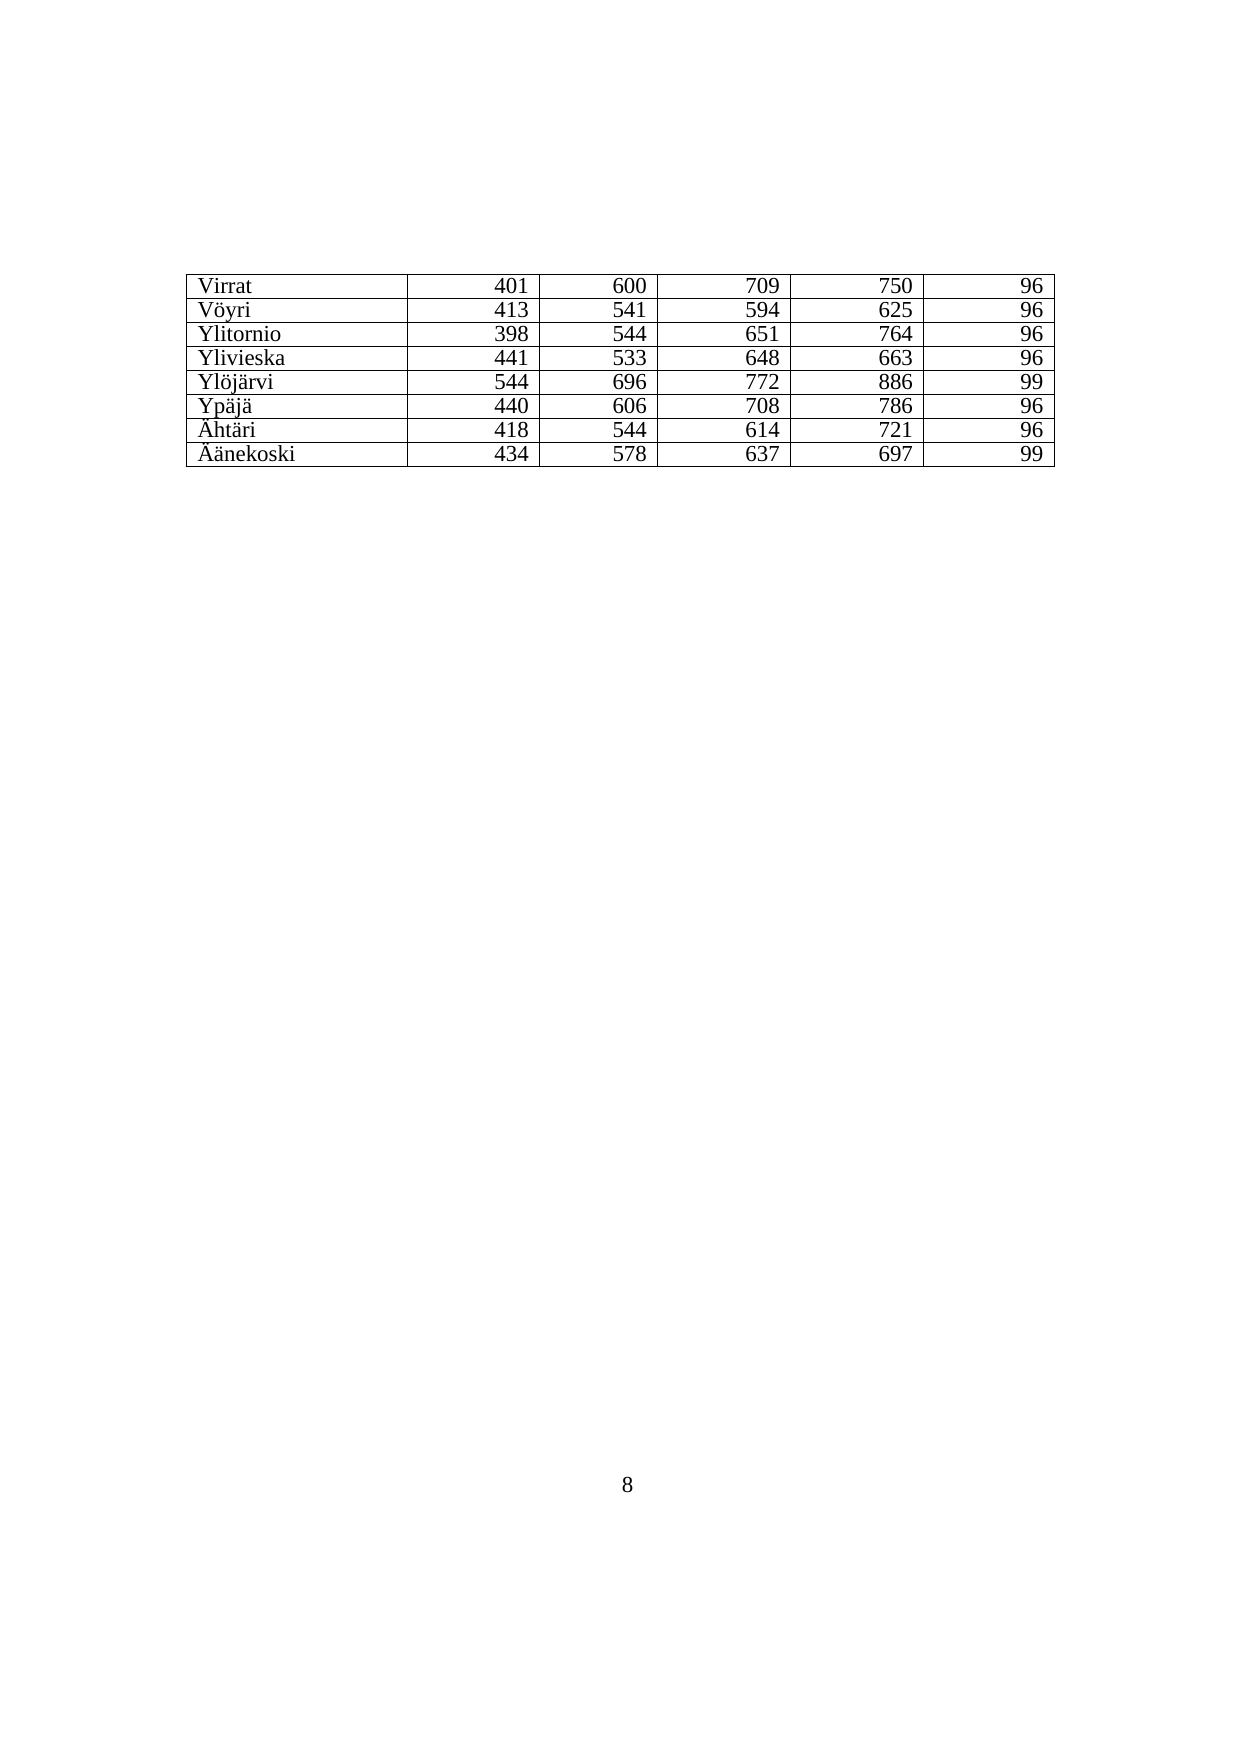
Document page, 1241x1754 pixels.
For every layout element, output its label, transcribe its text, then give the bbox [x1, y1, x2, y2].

table_cell 434 [408, 443, 539, 466]
table_cell 600 [540, 275, 657, 298]
table_cell 398 [408, 323, 539, 346]
table_cell 663 [791, 347, 923, 370]
table_cell 648 [658, 347, 790, 370]
table_cell 625 [791, 299, 923, 322]
table_cell 96 [924, 419, 1054, 442]
table_cell Ylöjärvi [187, 371, 407, 394]
table_cell 96 [924, 275, 1054, 298]
table_cell 637 [658, 443, 790, 466]
table_cell 651 [658, 323, 790, 346]
table_cell 709 [658, 275, 790, 298]
table_cell Äänekoski [187, 443, 407, 466]
table_cell Ähtäri [187, 419, 407, 442]
table_cell 544 [408, 371, 539, 394]
table_cell 606 [540, 395, 657, 418]
table_cell 413 [408, 299, 539, 322]
table_cell 541 [540, 299, 657, 322]
table_cell Vöyri [187, 299, 407, 322]
table_cell Ypäjä [187, 395, 407, 418]
table_cell 96 [924, 347, 1054, 370]
table_cell 786 [791, 395, 923, 418]
table_cell Ylivieska [187, 347, 407, 370]
table_cell 440 [408, 395, 539, 418]
table_cell 708 [658, 395, 790, 418]
table_cell 99 [924, 443, 1054, 466]
table_cell 533 [540, 347, 657, 370]
table_cell 96 [924, 395, 1054, 418]
table_cell 96 [924, 323, 1054, 346]
table_cell 697 [791, 443, 923, 466]
table_cell 721 [791, 419, 923, 442]
table_cell Ylitornio [187, 323, 407, 346]
table_cell Virrat [187, 275, 407, 298]
table_cell 418 [408, 419, 539, 442]
table_cell 401 [408, 275, 539, 298]
table_cell 594 [658, 299, 790, 322]
table_cell 544 [540, 323, 657, 346]
table_cell 696 [540, 371, 657, 394]
table_cell 750 [791, 275, 923, 298]
table_cell 886 [791, 371, 923, 394]
table_cell 441 [408, 347, 539, 370]
table_cell 96 [924, 299, 1054, 322]
table_cell 614 [658, 419, 790, 442]
table_cell 578 [540, 443, 657, 466]
table_cell 544 [540, 419, 657, 442]
table_cell 764 [791, 323, 923, 346]
table_cell 99 [924, 371, 1054, 394]
table_cell 772 [658, 371, 790, 394]
